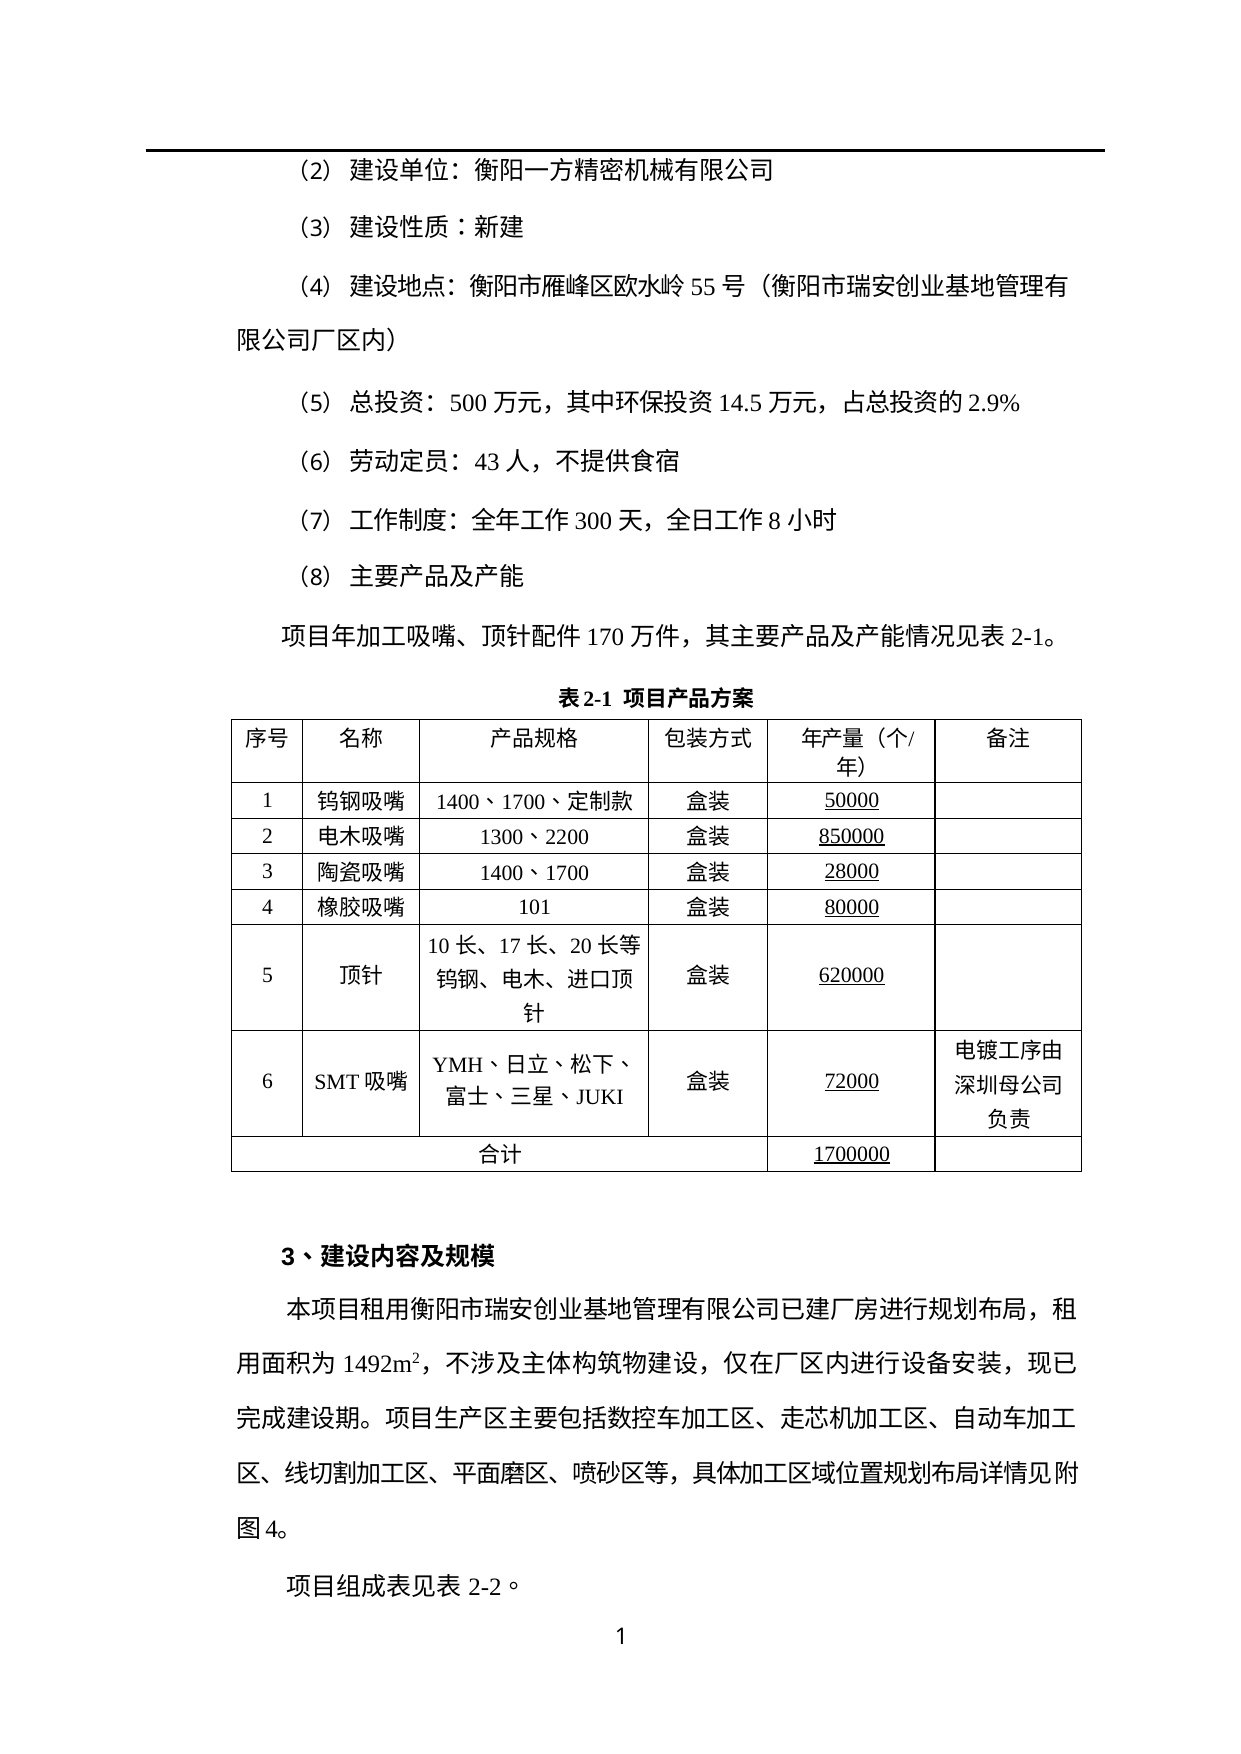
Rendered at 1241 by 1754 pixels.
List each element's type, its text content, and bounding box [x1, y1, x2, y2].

table_cell 850000 [768, 819, 934, 853]
table_cell 顶针 [303, 925, 419, 1030]
table_cell 盒装 [649, 783, 767, 818]
list 主要产品及产能 [287, 559, 1138, 593]
text 项目年加工吸嘴、顶针配件 170 万件，其主要产品及产能情况见表 2-1。 [281, 616, 1138, 652]
table_cell 盒装 [649, 1031, 767, 1136]
table_cell 80000 [768, 890, 934, 924]
table_cell 6 [232, 1031, 302, 1136]
list 建设地点：衡阳市雁峰区欧水岭 55 号（衡阳市瑞安创业基地管理有限公司厂区内） [237, 266, 1079, 357]
table_cell 2 [232, 819, 302, 853]
table_cell 1 [232, 783, 302, 818]
table_cell 50000 [768, 783, 934, 818]
table_cell YMH、日立、松下、富士、三星、JUKI [420, 1031, 648, 1136]
table_cell 1700000 [768, 1137, 934, 1171]
list 劳动定员：43 人，不提供食宿 [287, 441, 1138, 477]
table_header 名称 [303, 720, 419, 782]
subtitle 3、建设内容及规模 [281, 1238, 1138, 1272]
table_cell [936, 1137, 1081, 1171]
table_cell 1400、1700、定制款 [420, 783, 648, 818]
table_cell 72000 [768, 1031, 934, 1136]
table_cell 盒装 [649, 925, 767, 1030]
table_cell 盒装 [649, 890, 767, 924]
table_cell 620000 [768, 925, 934, 1030]
table_cell 盒装 [649, 854, 767, 889]
table_cell [936, 854, 1081, 889]
table_cell 电镀工序由深圳母公司负责 [936, 1031, 1081, 1136]
table_cell 盒装 [649, 819, 767, 853]
table_cell 10 长、17 长、20 长等钨钢、电木、进口顶针 [420, 925, 648, 1030]
text 项目组成表见表 2-2。 [287, 1569, 1138, 1603]
table_cell 橡胶吸嘴 [303, 890, 419, 924]
table_cell 28000 [768, 854, 934, 889]
table_cell [936, 783, 1081, 818]
list 总投资：500 万元，其中环保投资 14.5 万元，占总投资的 2.9% [287, 382, 1138, 418]
table_header 产品规格 [420, 720, 648, 782]
table_cell [936, 890, 1081, 924]
table_cell 3 [232, 854, 302, 889]
table_header 序号 [232, 720, 302, 782]
table_cell 钨钢吸嘴 [303, 783, 419, 818]
table_cell SMT 吸嘴 [303, 1031, 419, 1136]
table_cell 电木吸嘴 [303, 819, 419, 853]
table_header 包装方式 [649, 720, 767, 782]
table_cell 合计 [232, 1137, 767, 1171]
table_cell 1300、2200 [420, 819, 648, 853]
text 本项目租用衡阳市瑞安创业基地管理有限公司已建厂房进行规划布局，租用面积为 1492m2，不涉及主体构筑物建设，仅在厂区内进行设备安装，现已完成建设期。项目生产区主要包括数控车加工区、走芯机加工区、自动车加工区、线切割加工区、平面磨区、喷砂区等，具体加工区域位置规划布局详情见附图 4。 [237, 1289, 1079, 1544]
table_cell 5 [232, 925, 302, 1030]
list 工作制度：全年工作 300 天，全日工作 8 小时 [287, 500, 1138, 536]
table_cell [936, 925, 1081, 1030]
text 表 2-1 项目产品方案 [194, 683, 1118, 713]
table_cell 101 [420, 890, 648, 924]
table_cell [936, 819, 1081, 853]
table_header 年产量（个/年） [768, 720, 934, 782]
table_cell 1400、1700 [420, 854, 648, 889]
table_cell 4 [232, 890, 302, 924]
table_header 备注 [936, 720, 1081, 782]
list 建设性质：新建 [287, 209, 1138, 243]
table_cell 陶瓷吸嘴 [303, 854, 419, 889]
list 建设单位：衡阳一方精密机械有限公司 [287, 150, 1138, 187]
